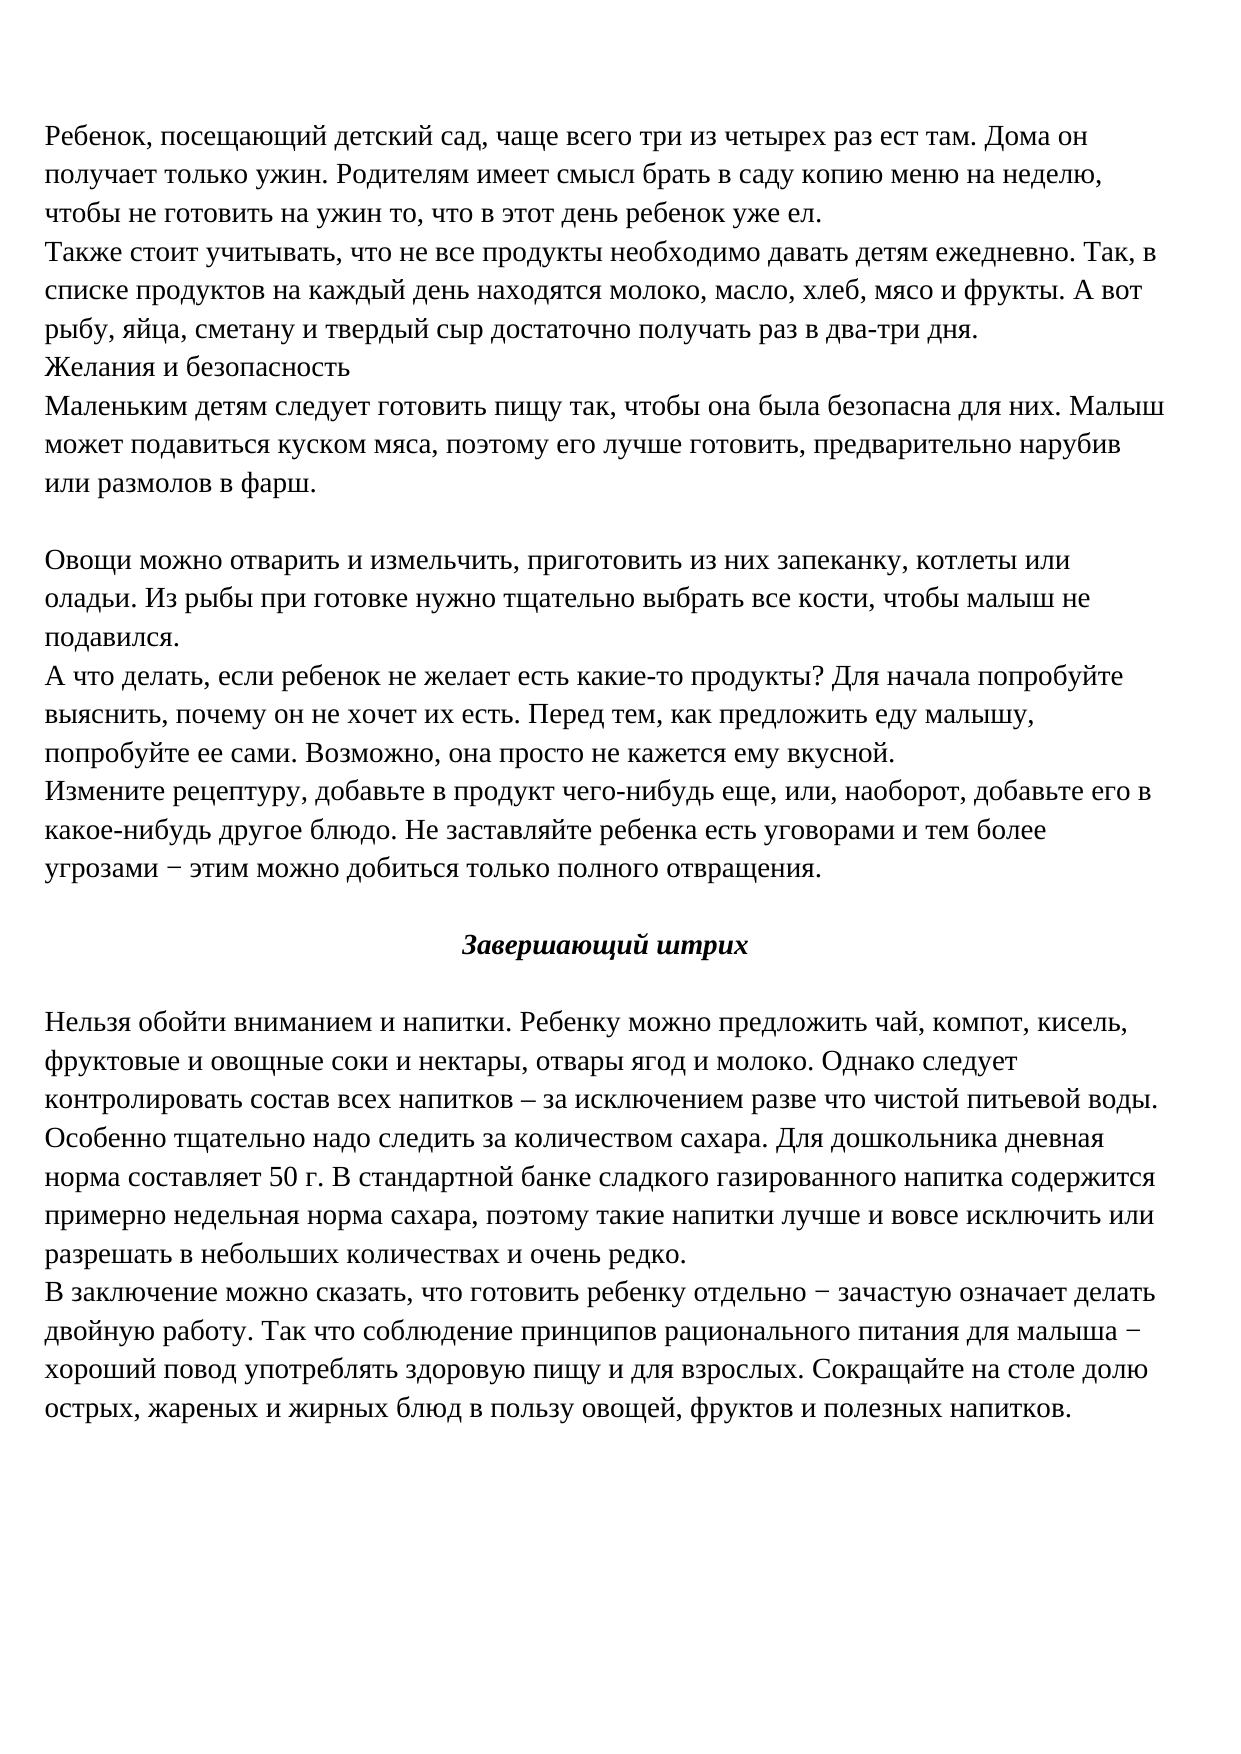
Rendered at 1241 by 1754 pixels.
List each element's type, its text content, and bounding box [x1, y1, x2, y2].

text Также стоит учитывать, что не все продукты необходимо давать детям ежедневно. Так, в списке продуктов на каждый день находятся молоко, масло, хлеб, мясо и фрукты. А вот рыбу, яйца, сметану и твердый сыр достаточно получать раз в два-три дня. [44, 234, 1166, 344]
text Нельзя обойти вниманием и напитки. Ребенку можно предложить чай, компот, кисель, фруктовые и овощные соки и нектары, отвары ягод и молоко. Однако следует контролировать состав всех напитков – за исключением разве что чистой питьевой воды. [44, 966, 1166, 1115]
text Ребенок, посещающий детский сад, чаще всего три из четырех раз ест там. Дома он получает только ужин. Родителям имеет смысл брать в саду копию меню на неделю, чтобы не готовить на ужин то, что в этот день ребенок уже ел. [44, 118, 1166, 229]
text Особенно тщательно надо следить за количеством сахара. Для дошкольника дневная норма составляет 50 г. В стандартной банке сладкого газированного напитка содержится примерно недельная норма сахара, поэтому такие напитки лучше и вовсе исключить или разрешать в небольших количествах и очень редко. [44, 1120, 1166, 1269]
text Измените рецептуру, добавьте в продукт чего-нибудь еще, или, наоборот, добавьте его в какое-нибудь другое блюдо. Не заставляйте ребенка есть уговорами и тем более угрозами − этим можно добиться только полного отвращения. [44, 773, 1166, 884]
text Маленьким детям следует готовить пищу так, чтобы она была безопасна для них. Малыш может подавиться куском мяса, поэтому его лучше готовить, предварительно нарубив или размолов в фарш. Овощи можно отварить и измельчить, приготовить из них запеканку, котлеты или оладьи. Из рыбы при готовке нужно тщательно выбрать все кости, чтобы малыш не подавился. [44, 388, 1166, 653]
text В заключение можно сказать, что готовить ребенку отдельно − зачастую означает делать двойную работу. Так что соблюдение принципов рационального питания для малыша − хороший повод употреблять здоровую пищу и для взрослых. Сокращайте на столе долю острых, жареных и жирных блюд в пользу овощей, фруктов и полезных напитков. [44, 1274, 1166, 1423]
text Желания и безопасность [44, 349, 1166, 383]
text Завершающий штрих [44, 889, 1166, 961]
text А что делать, если ребенок не желает есть какие-то продукты? Для начала попробуйте выяснить, почему он не хочет их есть. Перед тем, как предложить еду малышу, попробуйте ее сами. Возможно, она просто не кажется ему вкусной. [44, 658, 1166, 768]
